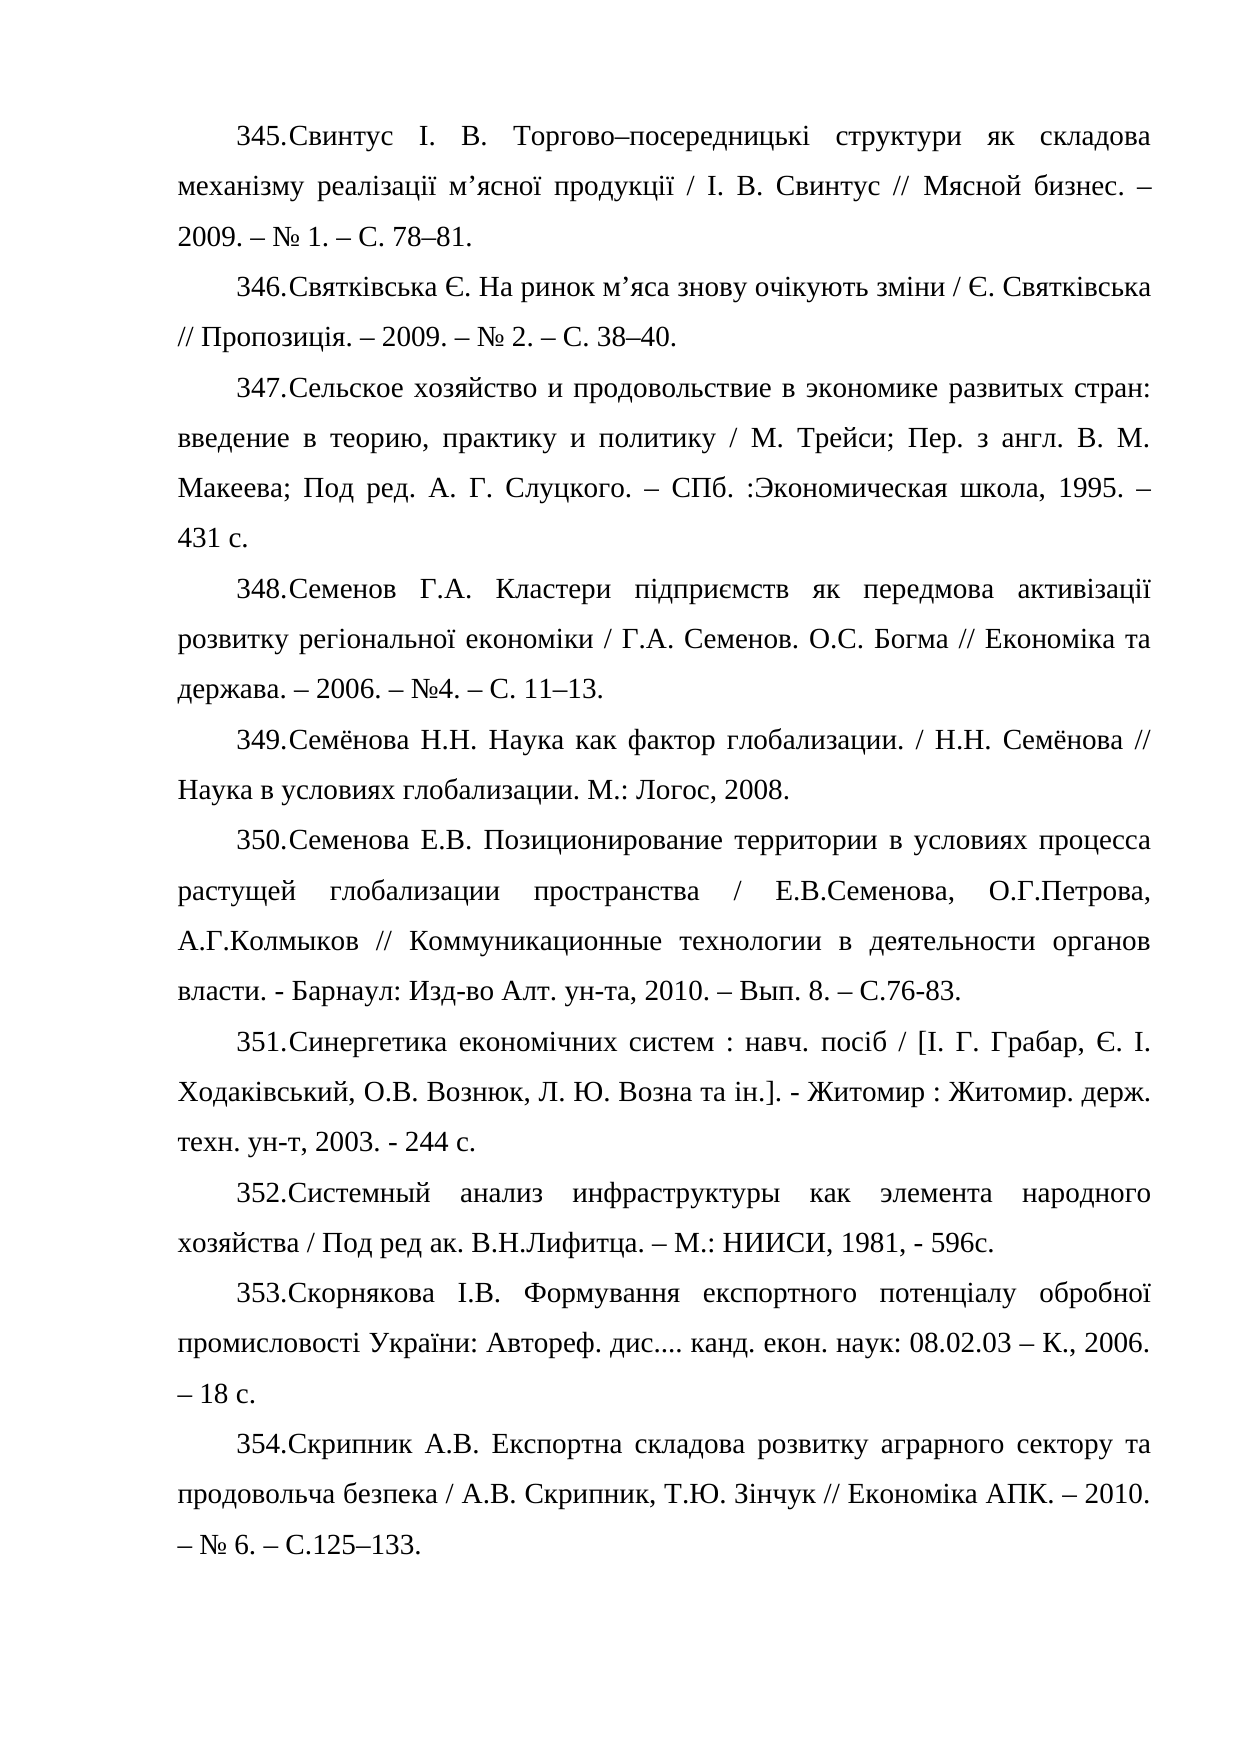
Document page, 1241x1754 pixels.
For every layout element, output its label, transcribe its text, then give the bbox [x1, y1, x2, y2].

list Сельское хозяйство и продовольствие в экономике развитых стран: введение в теорию, практику и политику / М. Трейси; Пер. з англ. В. М. Макеева; Под ред. А. Г. Слуцкого. – СПб. :Экономическая школа, 1995. – 431 c. [177, 370, 1152, 554]
list Скрипник А.В. Експортна складова розвитку аграрного сектору та продовольча безпека / А.В. Скрипник, Т.Ю. Зінчук // Економіка АПК. – 2010. – № 6. – С.125–133. [177, 1426, 1152, 1560]
list Семёнова Н.Н. Наука как фактор глобализации. / Н.Н. Семёнова // Наука в условиях глобализации. М.: Логос, 2008. [177, 722, 1152, 806]
list Синергетика економічних систем : навч. посіб / [І. Г. Грабар, Є. І. Ходаківський, О.В. Вознюк, Л. Ю. Возна та ін.]. - Житомир : Житомир. держ. техн. ун-т, 2003. - 244 с. [177, 1024, 1152, 1158]
list Свинтус І. В. Торгово–посередницькі структури як складова механізму реалізації м’ясної продукції / І. В. Свинтус // Мясной бизнес. – 2009. – № 1. – С. 78–81. [177, 118, 1152, 252]
list Скорнякова І.В. Формування експортного потенціалу обробної промисловості України: Автореф. дис.... канд. екон. наук: 08.02.03 – К., 2006. – 18 с. [177, 1275, 1152, 1409]
list Святківська Є. На ринок м’яса знову очікують зміни / Є. Святківська // Пропозиція. – 2009. – № 2. – С. 38–40. [177, 269, 1152, 353]
list Семенов Г.А. Кластери підприємств як передмова активізації розвитку регіональної економіки / Г.А. Семенов. О.С. Богма // Економіка та держава. – 2006. – №4. – С. 11–13. [177, 571, 1152, 705]
list Семенова Е.В. Позиционирование территории в условиях процесса растущей глобализации пространства / Е.В.Семенова, О.Г.Петрова, А.Г.Колмыков // Коммуникационные технологии в деятельности органов власти. - Барнаул: Изд-во Алт. ун-та, 2010. – Вып. 8. – С.76-83. [177, 822, 1152, 1007]
list Системный анализ инфраструктуры как элемента народного хозяйства / Под ред ак. В.Н.Лифитца. – М.: НИИСИ, 1981, - 596с. [177, 1175, 1152, 1258]
